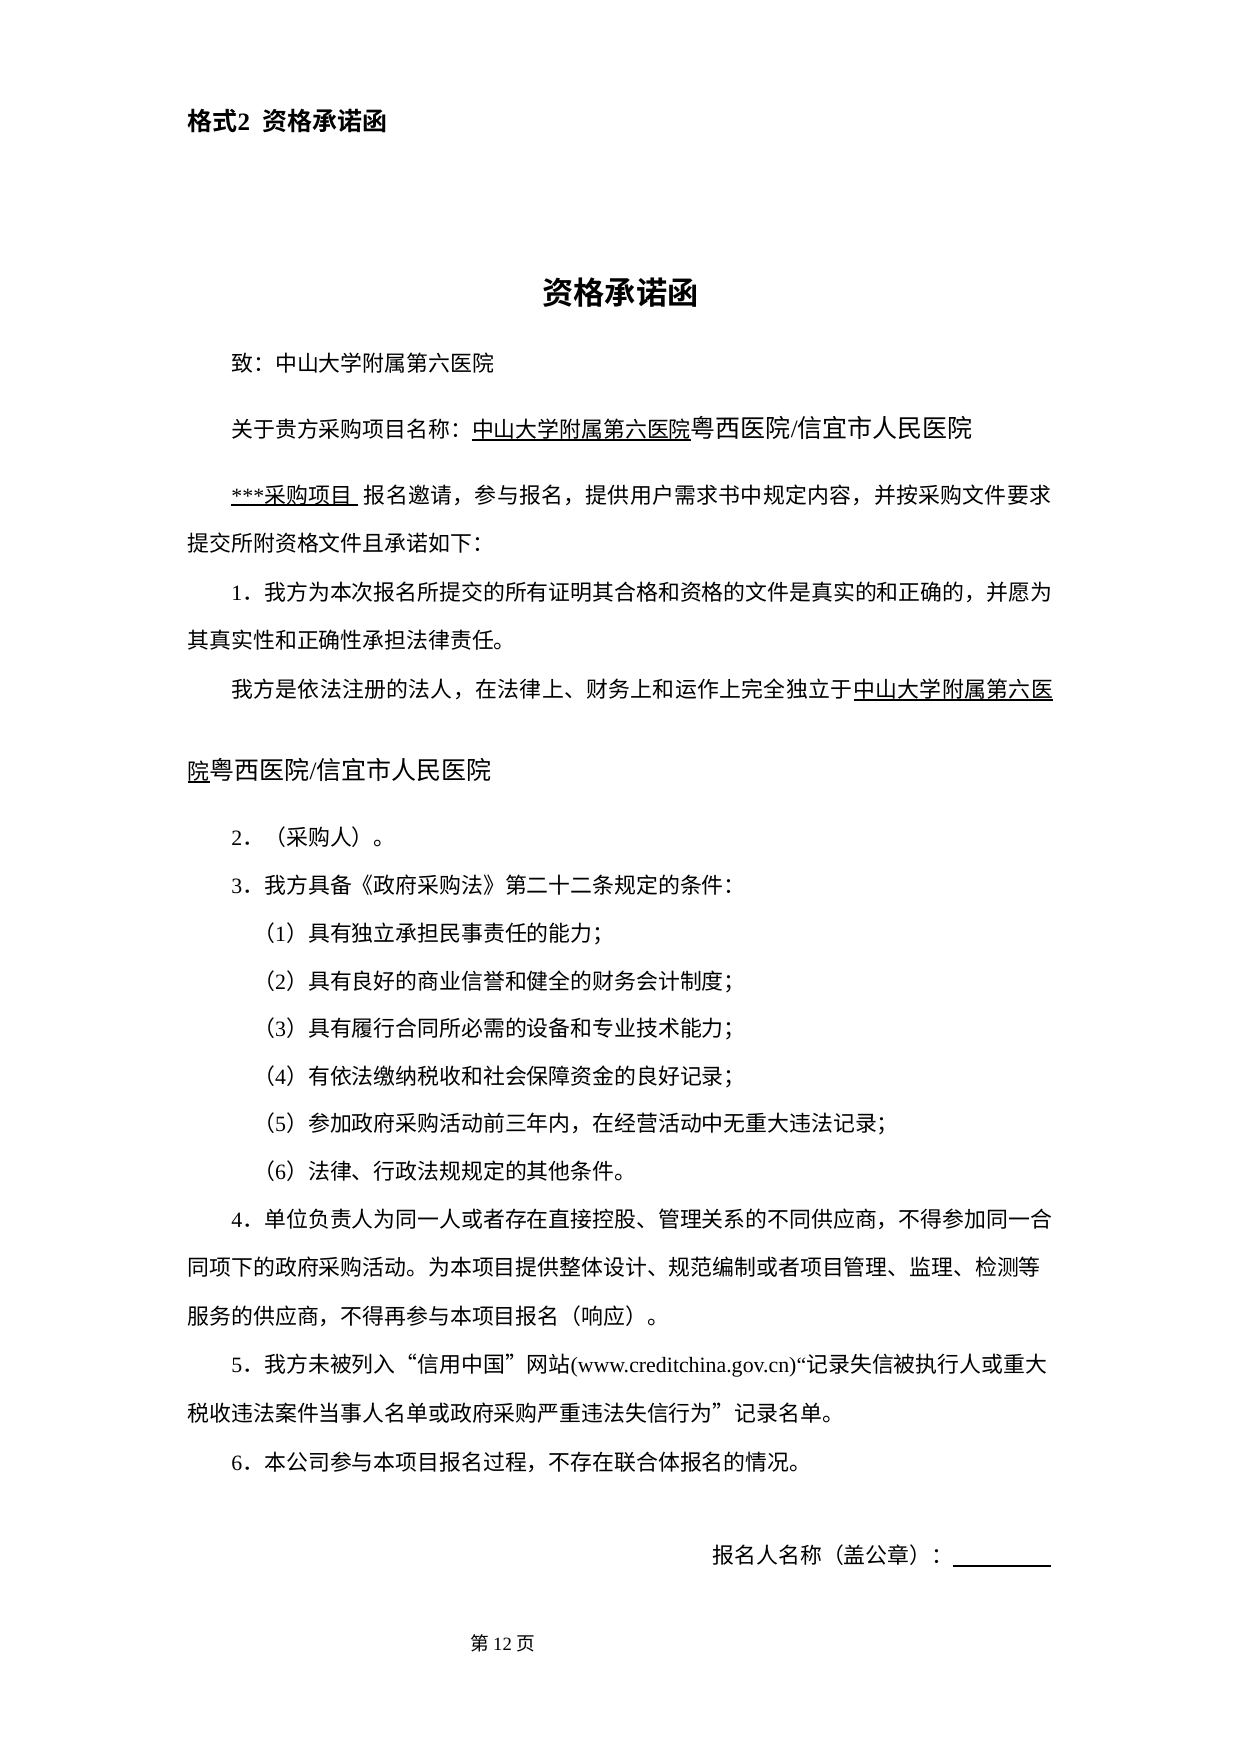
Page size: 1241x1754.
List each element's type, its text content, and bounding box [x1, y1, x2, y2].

text （2）具有良好的商业信誉和健全的财务会计制度； [253, 964, 1053, 995]
text （4）有依法缴纳税收和社会保障资金的良好记录； [253, 1059, 1053, 1090]
text 致：中山大学附属第六医院 [187, 346, 1053, 378]
text ***采购项目 报名邀请，参与报名，提供用户需求书中规定内容，并按采购文件要求提交所附资格文件且承诺如下： [187, 477, 1053, 558]
list （采购人）。 [187, 819, 1053, 852]
list 我方为本次报名所提交的所有证明其合格和资格的文件是真实的和正确的，并愿为其真实性和正确性承担法律责任。 [187, 574, 1053, 656]
text （5）参加政府采购活动前三年内，在经营活动中无重大违法记录； [253, 1106, 1053, 1138]
text （3）具有履行合同所必需的设备和专业技术能力； [253, 1011, 1053, 1043]
text （6）法律、行政法规规定的其他条件。 [253, 1154, 1053, 1185]
list 资格承诺函 [137, 87, 1053, 152]
list 我方具备《政府采购法》第二十二条规定的条件： [187, 868, 1053, 900]
text （1）具有独立承担民事责任的能力； [253, 916, 1053, 948]
text 我方是依法注册的法人，在法律上、财务上和运作上完全独立于中山大学附属第六医院粤西医院/信宜市人民医院 [187, 671, 1053, 801]
list 我方未被列入“信用中国”网站(www.creditchina.gov.cn)“记录失信被执行人或重大税收违法案件当事人名单或政府采购严重违法失信行为”记录名单。 [187, 1347, 1053, 1428]
list 本公司参与本项目报名过程，不存在联合体报名的情况。 [187, 1444, 1053, 1477]
text 资格承诺函 [187, 258, 1053, 323]
text 报名人名称（盖公章）： [712, 1537, 1053, 1570]
text 关于贵方采购项目名称：中山大学附属第六医院粤西医院/信宜市人民医院 [187, 394, 1053, 459]
list 单位负责人为同一人或者存在直接控股、管理关系的不同供应商，不得参加同一合同项下的政府采购活动。为本项目提供整体设计、规范编制或者项目管理、监理、检测等服务的供应商，不得再参与本项目报名（响应）。 [187, 1201, 1053, 1331]
